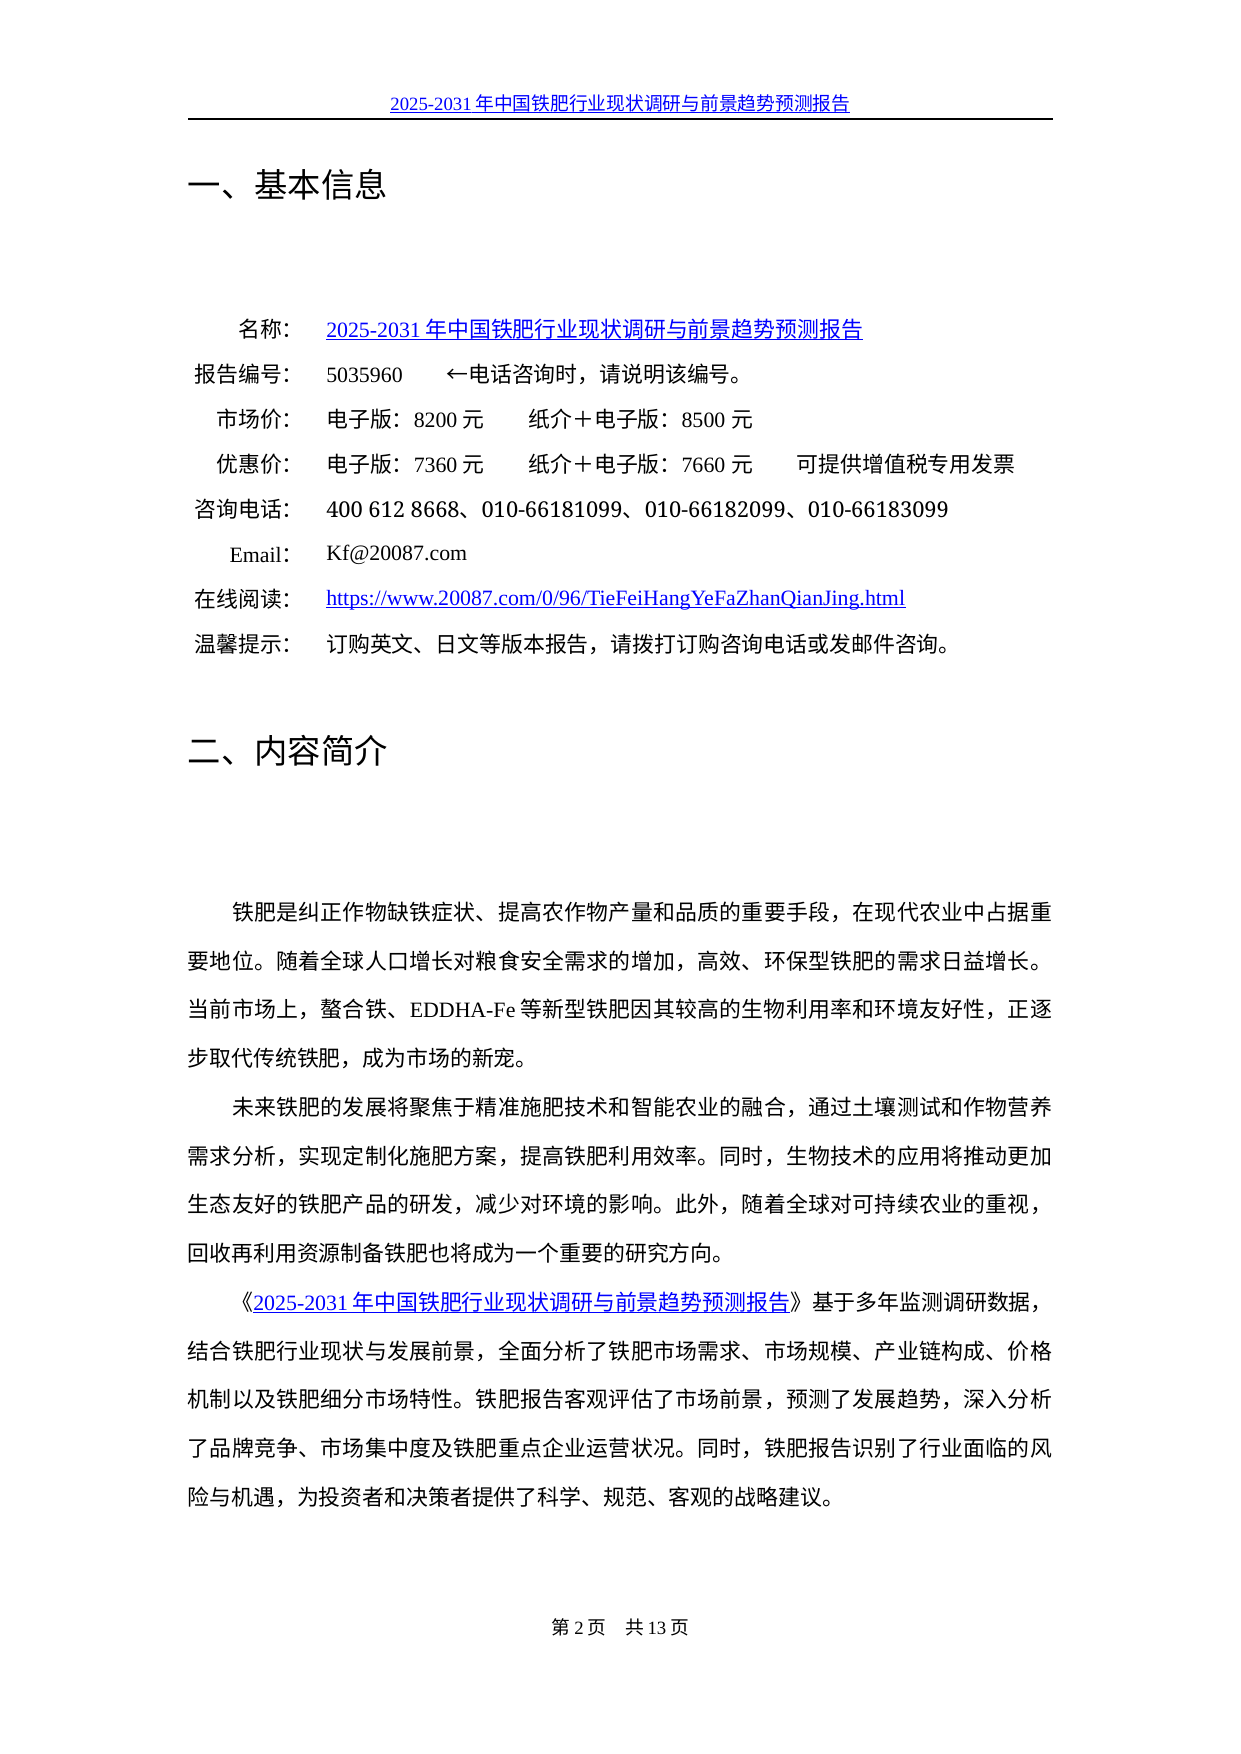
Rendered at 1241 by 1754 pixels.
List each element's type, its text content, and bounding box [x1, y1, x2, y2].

table_cell 优惠价： [167, 447, 315, 492]
table_cell 5035960 ←电话咨询时，请说明该编号。 [315, 357, 1073, 402]
table_cell 400 612 8668、010-66181099、010-66182099、010-66183099 [315, 492, 1073, 537]
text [187, 894, 1053, 1512]
table_header 2025-2031年中国铁肥行业现状调研与前景趋势预测报告 [315, 312, 1073, 357]
table_cell 订购英文、日文等版本报告，请拨打订购咨询电话或发邮件咨询。 [315, 627, 1073, 672]
table_header 名称： [167, 312, 315, 357]
table_cell [315, 582, 1073, 627]
table_cell Kf@20087.com [315, 537, 1073, 582]
table_cell 市场价： [167, 402, 315, 447]
table_cell 在线阅读： [167, 582, 315, 627]
title 一、基本信息 [187, 150, 1053, 215]
table_cell 电子版：8200 元 纸介＋电子版：8500 元 [315, 402, 1073, 447]
table_cell 报告编号： [167, 357, 315, 402]
table_cell 咨询电话： [167, 492, 315, 537]
table_cell 电子版：7360 元 纸介＋电子版：7660 元 可提供增值税专用发票 [315, 447, 1073, 492]
table_cell 温馨提示： [167, 627, 315, 672]
table_cell Email： [167, 537, 315, 582]
title 二、内容简介 [187, 717, 1053, 782]
